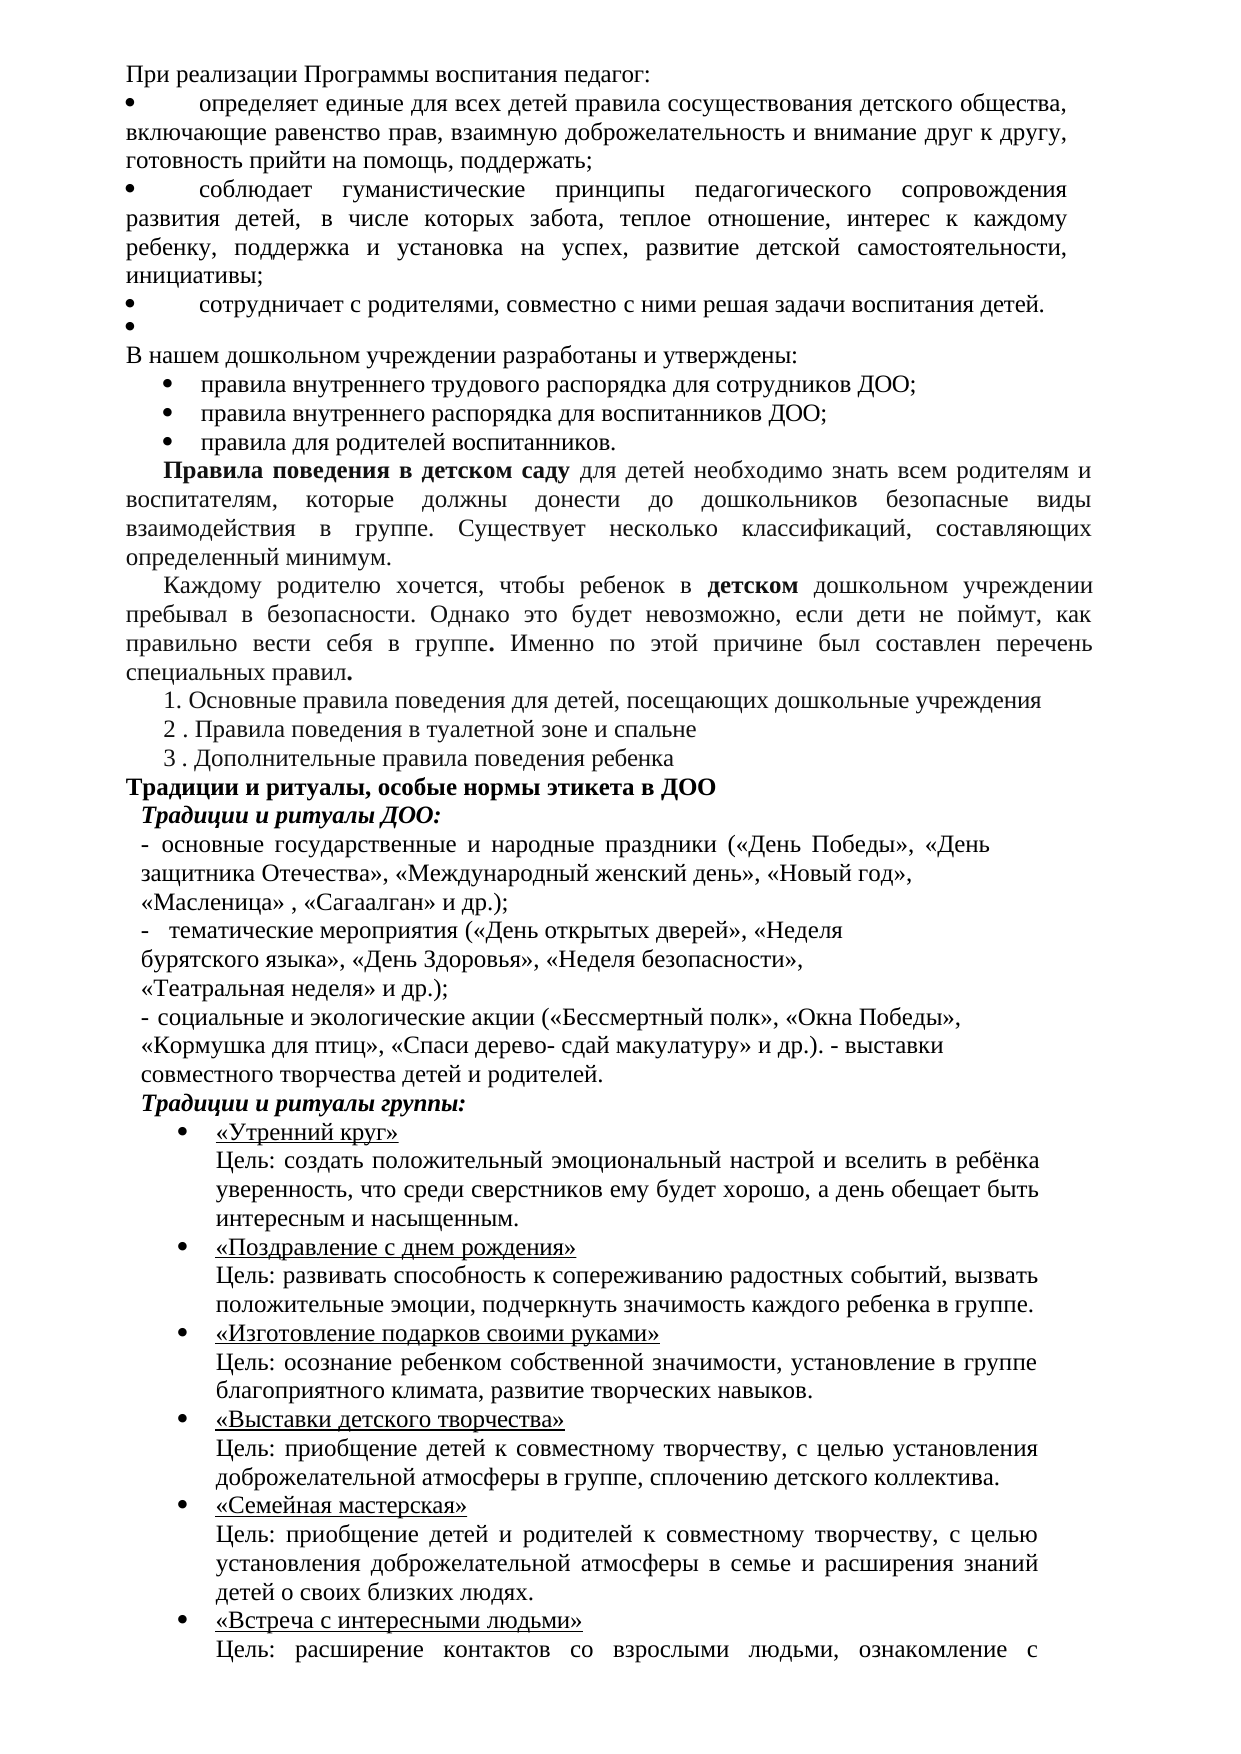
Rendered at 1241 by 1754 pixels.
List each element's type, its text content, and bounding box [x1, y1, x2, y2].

subtitle Традиции и ритуалы группы: [141, 1088, 1181, 1117]
list сотрудничает с родителями, совместно с ними решая задачи воспитания детей. [126, 289, 1181, 318]
list «Встреча с интересными людьми» [178, 1606, 1181, 1634]
list . Правила поведения в туалетной зоне и спальне [163, 714, 1181, 743]
list социальные и экологические акции («Бессмертный полк», «Окна Победы», «Кормушка для птиц», «Спаси дерево- сдай макулатуру» и др.). - выставки совместного творчества детей и родителей. [141, 1002, 1037, 1088]
list «Семейная мастерская» [178, 1491, 1181, 1519]
subtitle Традиции и ритуалы, особые нормы этикета в ДОО [678, 772, 1181, 801]
list соблюдает гуманистические принципы педагогического сопровождения развития детей, в числе которых забота, теплое отношение, интерес к каждому ребенку, поддержка и установка на успех, развитие детской самостоятельности, инициативы; [126, 174, 1068, 289]
text Правила поведения в детском саду для детей необходимо знать всем родителям и воспитателям, которые должны донести до дошкольников безопасные виды взаимодействия в группе. Существует несколько классификаций, составляющих определенный минимум. [126, 456, 1092, 571]
text При реализации Программы воспитания педагог: [126, 59, 1181, 88]
list «Выставки детского творчества» [178, 1404, 1181, 1433]
list правила внутреннего распорядка для воспитанников ДОО; [163, 398, 1181, 427]
text В нашем дошкольном учреждении разработаны и утверждены: [126, 341, 1181, 369]
list «Утренний круг» [178, 1117, 1181, 1146]
text Цель: создать положительный эмоциональный настрой и вселить в ребёнка уверенность, что среди сверстников ему будет хорошо, а день обещает быть интересным и насыщенным. [216, 1146, 1040, 1232]
list . Дополнительные правила поведения ребенка [163, 743, 1181, 772]
list «Изготовление подарков своими руками» [178, 1318, 1181, 1347]
text Каждому родителю хочется, чтобы ребенок в детском дошкольном учреждении пребывал в безопасности. Однако это будет невозможно, если дети не поймут, как правильно вести себя в группе. Именно по этой причине был составлен перечень специальных правил. [126, 571, 1093, 686]
text Цель: развивать способность к сопереживанию радостных событий, вызвать положительные эмоции, подчеркнуть значимость каждого ребенка в группе. [216, 1261, 1039, 1318]
list основные государственные и народные праздники («День Победы», «День защитника Отечества», «Международный женский день», «Новый год», «Масленица» , «Сагаалган» и др.); [141, 829, 1034, 916]
list тематические мероприятия («День открытых дверей», «Неделя бурятского языка», «День Здоровья», «Неделя безопасности», «Театральная неделя» и др.); [141, 916, 947, 1002]
subtitle Традиции и ритуалы ДОО: [141, 801, 1181, 829]
text 1. Основные правила поведения для детей, посещающих дошкольные учреждения [163, 686, 1181, 714]
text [216, 1634, 1039, 1663]
text Цель: приобщение детей и родителей к совместному творчеству, с целью установления доброжелательной атмосферы в семье и расширения знаний детей о своих близких людях. [216, 1519, 1039, 1606]
list правила для родителей воспитанников. [163, 427, 1181, 456]
text Цель: приобщение детей к совместному творчеству, с целью установления доброжелательной атмосферы в группе, сплочению детского коллектива. [216, 1433, 1039, 1491]
text Цель: осознание ребенком собственной значимости, установление в группе благоприятного климата, развитие творческих навыков. [216, 1347, 1038, 1404]
list правила внутреннего трудового распорядка для сотрудников ДОО; [163, 369, 1181, 398]
list «Поздравление с днем рождения» [178, 1232, 1181, 1261]
list определяет единые для всех детей правила сосуществования детского общества, включающие равенство прав, взаимную доброжелательность и внимание друг к другу, готовность прийти на помощь, поддержать; [126, 88, 1067, 174]
